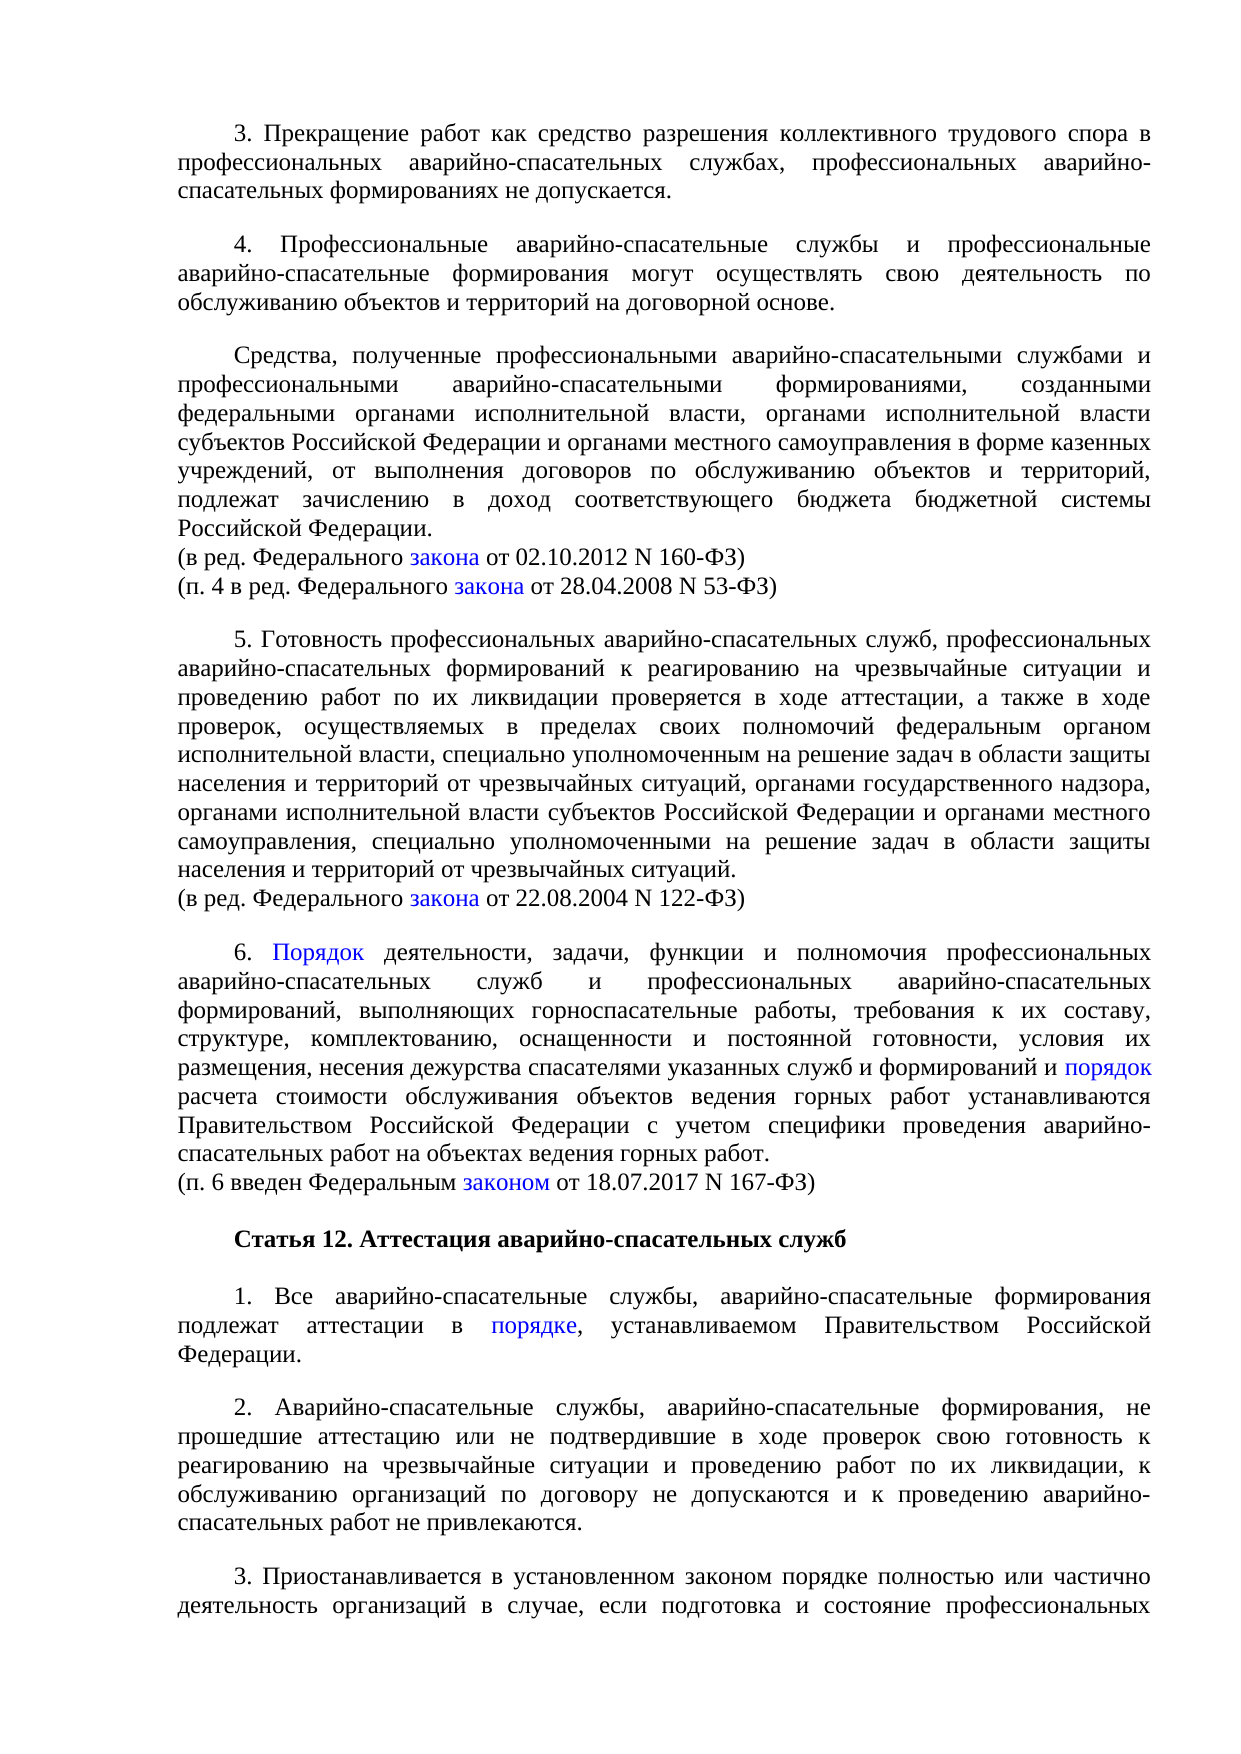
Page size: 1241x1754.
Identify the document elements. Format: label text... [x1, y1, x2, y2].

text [177, 1561, 1152, 1619]
text (п. 6 введен Федеральным законом от 18.07.2017 N 167-ФЗ) [177, 1167, 1152, 1196]
text Средства, полученные профессиональными аварийно-спасательными службами и профессиональными аварийно-спасательными формированиями, созданными федеральными органами исполнительной власти, органами исполнительной власти субъектов Российской Федерации и органами местного самоуправления в форме казенных учреждений, от выполнения договоров по обслуживанию объектов и территорий, подлежат зачислению в доход соответствующего бюджета бюджетной системы Российской Федерации. [177, 341, 1152, 542]
text 6. Порядок деятельности, задачи, функции и полномочия профессиональных аварийно-спасательных служб и профессиональных аварийно-спасательных формирований, выполняющих горноспасательные работы, требования к их составу, структуре, комплектованию, оснащенности и постоянной готовности, условия их размещения, несения дежурства спасателями указанных служб и формирований и порядок расчета стоимости обслуживания объектов ведения горных работ устанавливаются Правительством Российской Федерации с учетом специфики проведения аварийно-спасательных работ на объектах ведения горных работ. [177, 937, 1152, 1167]
text (в ред. Федерального закона от 22.08.2004 N 122-ФЗ) [177, 883, 1152, 912]
text 5. Готовность профессиональных аварийно-спасательных служб, профессиональных аварийно-спасательных формирований к реагированию на чрезвычайные ситуации и проведению работ по их ликвидации проверяется в ходе аттестации, а также в ходе проверок, осуществляемых в пределах своих полномочий федеральным органом исполнительной власти, специально уполномоченным на решение задач в области защиты населения и территорий от чрезвычайных ситуаций, органами государственного надзора, органами исполнительной власти субъектов Российской Федерации и органами местного самоуправления, специально уполномоченными на решение задач в области защиты населения и территорий от чрезвычайных ситуаций. [177, 624, 1152, 883]
text 3. Прекращение работ как средство разрешения коллективного трудового спора в профессиональных аварийно-спасательных службах, профессиональных аварийно-спасательных формированиях не допускается. [177, 118, 1152, 204]
text Статья 12. Аттестация аварийно-спасательных служб [177, 1224, 1152, 1253]
text 2. Аварийно-спасательные службы, аварийно-спасательные формирования, не прошедшие аттестацию или не подтвердившие в ходе проверок свою готовность к реагированию на чрезвычайные ситуации и проведению работ по их ликвидации, к обслуживанию организаций по договору не допускаются и к проведению аварийно-спасательных работ не привлекаются. [177, 1392, 1152, 1536]
text 4. Профессиональные аварийно-спасательные службы и профессиональные аварийно-спасательные формирования могут осуществлять свою деятельность по обслуживанию объектов и территорий на договорной основе. [177, 229, 1152, 316]
text (п. 4 в ред. Федерального закона от 28.04.2008 N 53-ФЗ) [177, 571, 1152, 599]
text 1. Все аварийно-спасательные службы, аварийно-спасательные формирования подлежат аттестации в порядке, устанавливаемом Правительством Российской Федерации. [177, 1281, 1152, 1367]
text (в ред. Федерального закона от 02.10.2012 N 160-ФЗ) [177, 542, 1152, 571]
